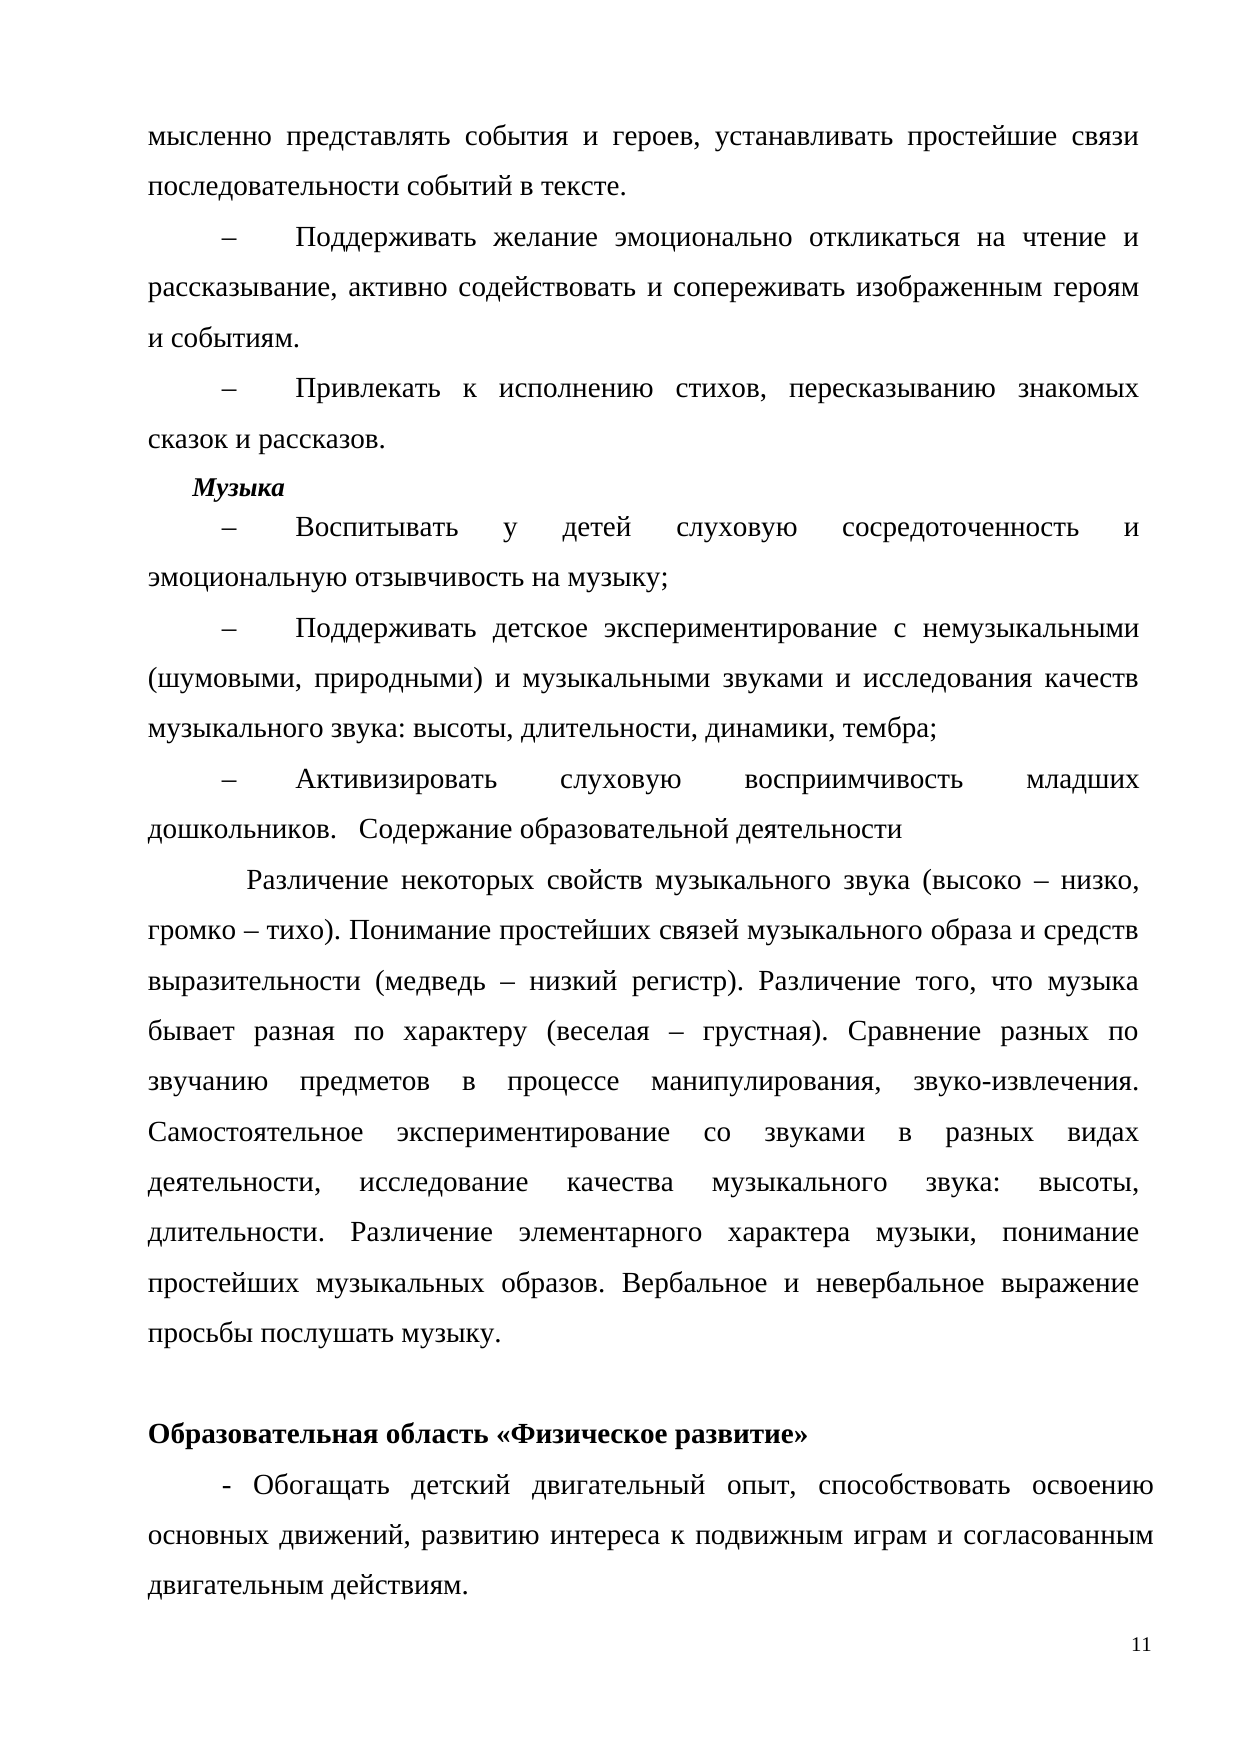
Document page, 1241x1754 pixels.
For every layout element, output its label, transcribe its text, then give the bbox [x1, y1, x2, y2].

list Воспитывать у детей слуховую сосредоточенность и эмоциональную отзывчивость на музыку; [148, 509, 1140, 593]
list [148, 118, 1140, 202]
text - Обогащать детский двигательный опыт, способствовать освоению основных движений, развитию интереса к подвижным играм и согласованным двигательным действиям. [148, 1467, 1155, 1601]
text Различение некоторых свойств музыкального звука (высоко – низко, громко – тихо). Понимание простейших связей музыкального образа и средств выразительности (медведь – низкий регистр). Различение того, что музыка бывает разная по характеру (веселая – грустная). Сравнение разных по звучанию предметов в процессе манипулирования, звуко-извлечения. Самостоятельное экспериментирование со звуками в разных видах деятельности, исследование качества музыкального звука: высоты, длительности. Различение элементарного характера музыки, понимание простейших музыкальных образов. Вербальное и невербальное выражение просьбы послушать музыку. [148, 862, 1140, 1348]
list Активизировать слуховую восприимчивость младших дошкольников. Содержание образовательной деятельности [148, 761, 1140, 845]
list Поддерживать желание эмоционально откликаться на чтение и рассказывание, активно содействовать и сопереживать изображенным героям и событиям. [148, 219, 1140, 353]
text Музыка [133, 472, 1140, 503]
list Поддерживать детское экспериментирование с немузыкальными (шумовыми, природными) и музыкальными звуками и исследования качеств музыкального звука: высоты, длительности, динамики, тембра; [148, 610, 1140, 744]
list Образовательная область «Физическое развитие» [148, 1416, 1152, 1450]
list Привлекать к исполнению стихов, пересказыванию знакомых сказок и рассказов. [148, 371, 1140, 454]
